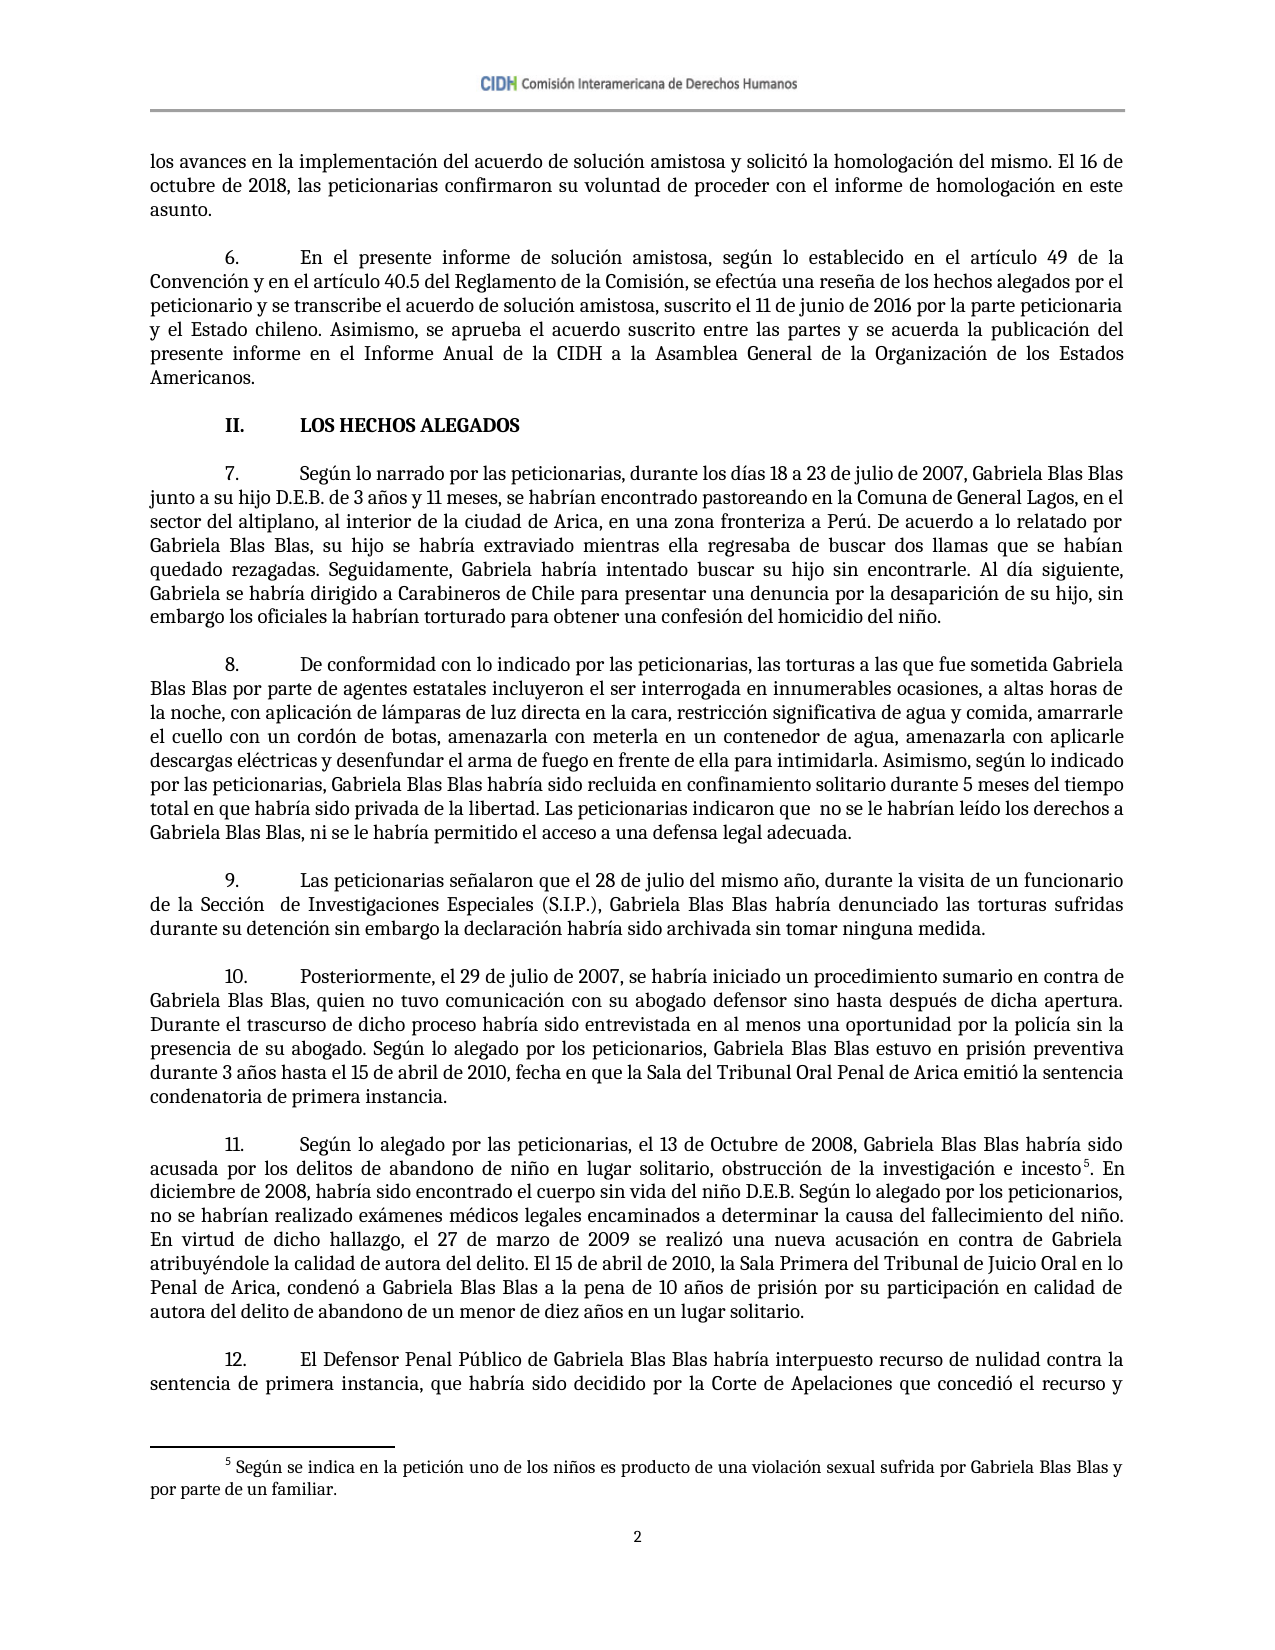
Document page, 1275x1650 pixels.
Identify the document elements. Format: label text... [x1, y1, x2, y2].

list Según lo alegado por las peticionarias, el 13 de Octubre de 2008, Gabriela Blas Blas habría sido acusada por los delitos de abandono de niño en lugar solitario, obstrucción de la investigación e incesto. En diciembre de 2008, habría sido encontrado el cuerpo sin vida del niño D.E.B. Según lo alegado por los peticionarios, no se habrían realizado exámenes médicos legales encaminados a determinar la causa del fallecimiento del niño. En virtud de dicho hallazgo, el 27 de marzo de 2009 se realizó una nueva acusación en contra de Gabriela atribuyéndole la calidad de autora del delito. El 15 de abril de 2010, la Sala Primera del Tribunal de Juicio Oral en lo Penal de Arica, condenó a Gabriela Blas Blas a la pena de 10 años de prisión por su participación en calidad de autora del delito de abandono de un menor de diez años en un lugar solitario. [150, 1132, 1125, 1324]
list LOS HECHOS ALEGADOS [187, 413, 1125, 437]
list Según lo narrado por las peticionarias, durante los días 18 a 23 de julio de 2007, Gabriela Blas Blas junto a su hijo D.E.B. de 3 años y 11 meses, se habrían encontrado pastoreando en la Comuna de General Lagos, en el sector del altiplano, al interior de la ciudad de Arica, en una zona fronteriza a Perú. De acuerdo a lo relatado por Gabriela Blas Blas, su hijo se habría extraviado mientras ella regresaba de buscar dos llamas que se habían quedado rezagadas. Seguidamente, Gabriela habría intentado buscar su hijo sin encontrarle. Al día siguiente, Gabriela se habría dirigido a Carabineros de Chile para presentar una denuncia por la desaparición de su hijo, sin embargo los oficiales la habrían torturado para obtener una confesión del homicidio del niño. [150, 461, 1125, 629]
picture [475, 75, 800, 93]
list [150, 150, 1125, 222]
list Las peticionarias señalaron que el 28 de julio del mismo año, durante la visita de un funcionario de la Sección de Investigaciones Especiales (S.I.P.), Gabriela Blas Blas habría denunciado las torturas sufridas durante su detención sin embargo la declaración habría sido archivada sin tomar ninguna medida. [150, 869, 1125, 941]
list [150, 1348, 1125, 1396]
list Posteriormente, el 29 de julio de 2007, se habría iniciado un procedimiento sumario en contra de Gabriela Blas Blas, quien no tuvo comunicación con su abogado defensor sino hasta después de dicha apertura. Durante el trascurso de dicho proceso habría sido entrevistada en al menos una oportunidad por la policía sin la presencia de su abogado. Según lo alegado por los peticionarios, Gabriela Blas Blas estuvo en prisión preventiva durante 3 años hasta el 15 de abril de 2010, fecha en que la Sala del Tribunal Oral Penal de Arica emitió la sentencia condenatoria de primera instancia. [150, 964, 1125, 1108]
list De conformidad con lo indicado por las peticionarias, las torturas a las que fue sometida Gabriela Blas Blas por parte de agentes estatales incluyeron el ser interrogada en innumerables ocasiones, a altas horas de la noche, con aplicación de lámparas de luz directa en la cara, restricción significativa de agua y comida, amarrarle el cuello con un cordón de botas, amenazarla con meterla en un contenedor de agua, amenazarla con aplicarle descargas eléctricas y desenfundar el arma de fuego en frente de ella para intimidarla. Asimismo, según lo indicado por las peticionarias, Gabriela Blas Blas habría sido recluida en confinamiento solitario durante 5 meses del tiempo total en que habría sido privada de la libertad. Las peticionarias indicaron que no se le habrían leído los derechos a Gabriela Blas Blas, ni se le habría permitido el acceso a una defensa legal adecuada. [150, 653, 1125, 845]
list En el presente informe de solución amistosa, según lo establecido en el artículo 49 de la Convención y en el artículo 40.5 del Reglamento de la Comisión, se efectúa una reseña de los hechos alegados por el peticionario y se transcribe el acuerdo de solución amistosa, suscrito el 11 de junio de 2016 por la parte peticionaria y el Estado chileno. Asimismo, se aprueba el acuerdo suscrito entre las partes y se acuerda la publicación del presente informe en el Informe Anual de la CIDH a la Asamblea General de la Organización de los Estados Americanos. [150, 246, 1125, 389]
